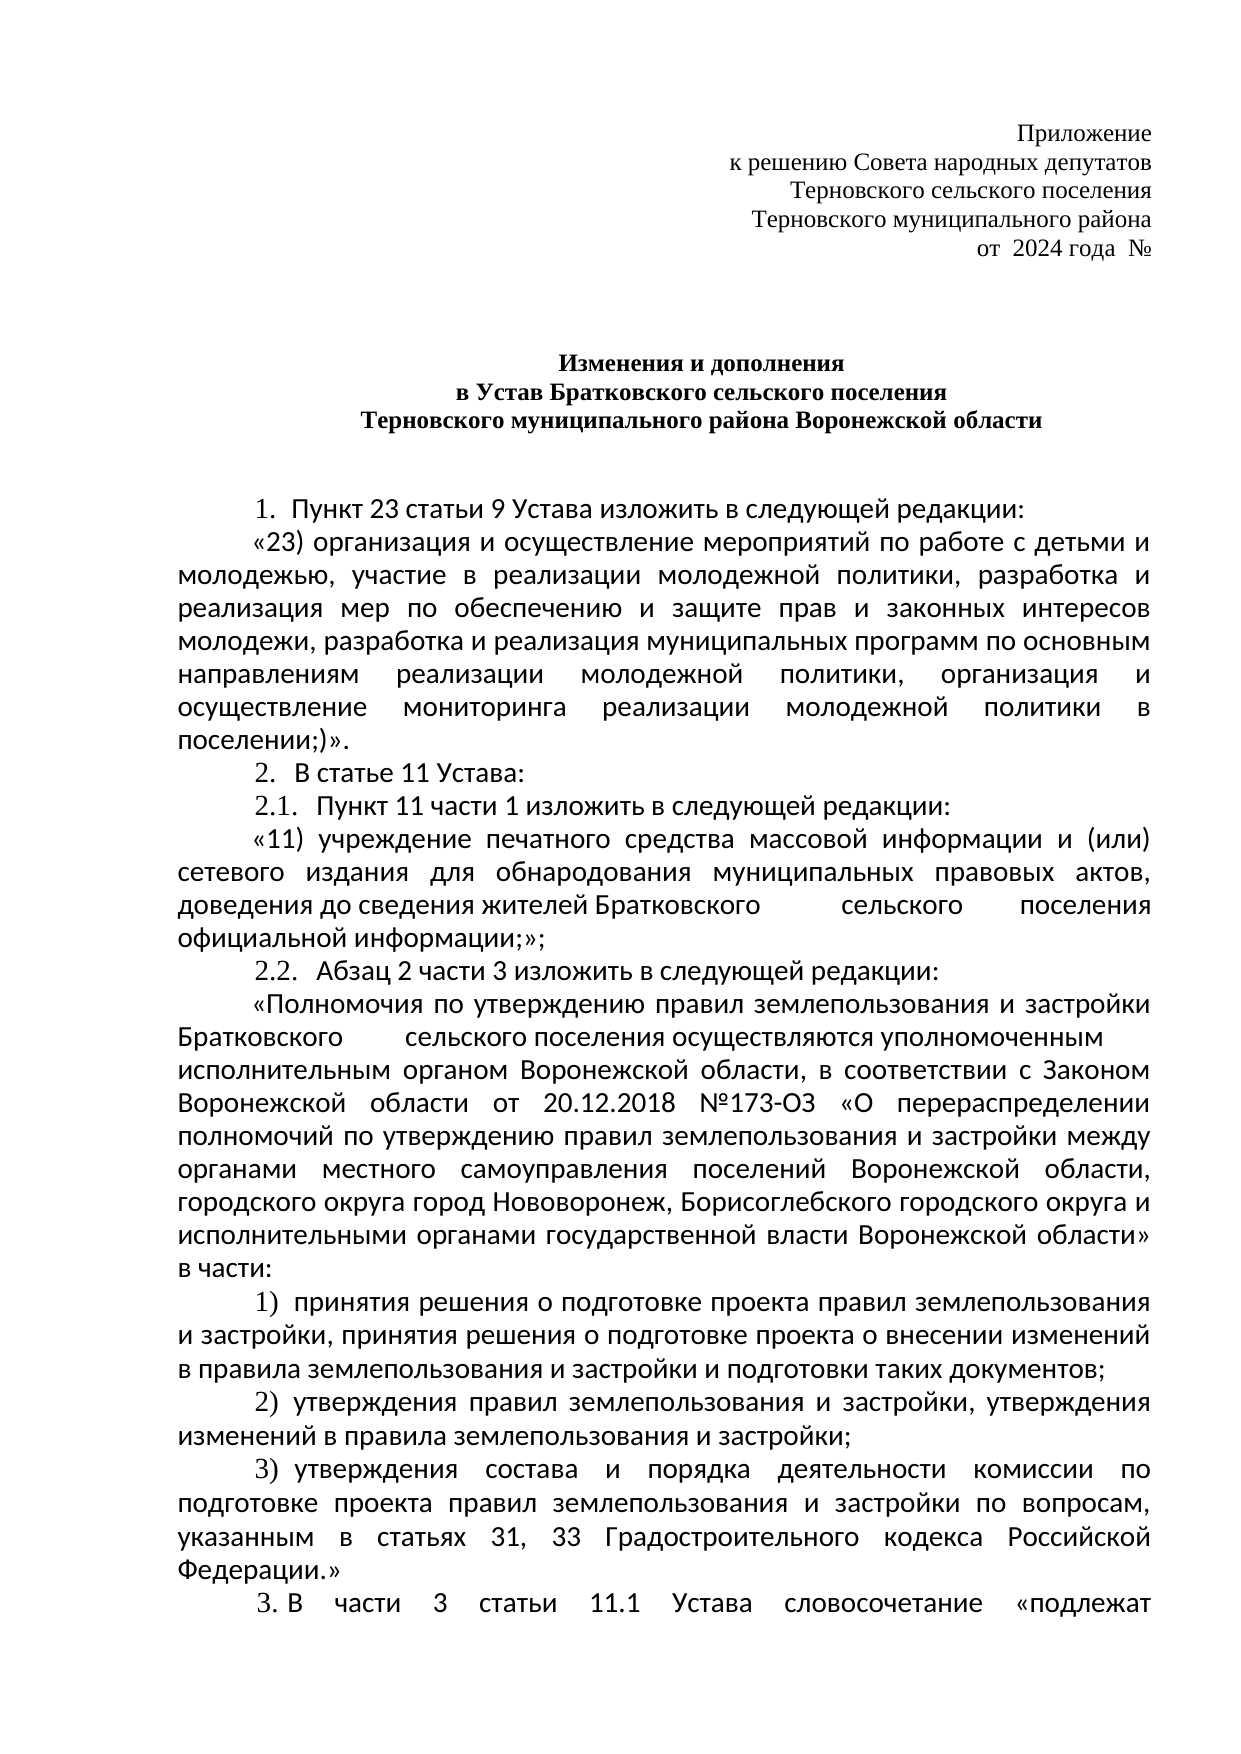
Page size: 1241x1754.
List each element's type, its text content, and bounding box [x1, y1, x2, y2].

text к решению Совета народных депутатов [177, 147, 1152, 176]
text «11) учреждение печатного средства массовой информации и (или) сетевого издания для обнародования муниципальных правовых актов, доведения до сведения жителей Братковского сельского поселения официальной информации;»; [177, 822, 1152, 954]
text в Устав Братковского сельского поселения [177, 377, 1152, 406]
text «Полномочия по утверждению правил землепользования и застройки Братковского сельского поселения осуществляются уполномоченным [177, 987, 1152, 1053]
text Терновского муниципального района Воронежской области [177, 406, 1152, 434]
list принятия решения о подготовке проекта правил землепользования и застройки, принятия решения о подготовке проекта о внесении изменений в правила землепользования и застройки и подготовки таких документов; [177, 1284, 1152, 1385]
list Абзац 2 части 3 изложить в следующей редакции: [177, 954, 1152, 987]
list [177, 1586, 1152, 1619]
list утверждения правил землепользования и застройки, утверждения изменений в правила землепользования и застройки; [177, 1385, 1152, 1452]
list Пункт 11 части 1 изложить в следующей редакции: [177, 789, 1152, 822]
text Изменения и дополнения [177, 348, 1152, 377]
list утверждения состава и порядка деятельности комиссии по подготовке проекта правил землепользования и застройки по вопросам, указанным в статьях 31, 33 Градостроительного кодекса Российской Федерации.» [177, 1452, 1152, 1586]
text Приложение [177, 118, 1152, 147]
text исполнительным органом Воронежской области, в соответствии с Законом Воронежской области от 20.12.2018 №173-ОЗ «О перераспределении полномочий по утверждению правил землепользования и застройки между органами местного самоуправления поселений Воронежской области, городского округа город Нововоронеж, Борисоглебского городского округа и исполнительными органами государственной власти Воронежской области» в части: [177, 1053, 1152, 1284]
list В статье 11 Устава: [177, 756, 1152, 789]
text Терновского сельского поселения [177, 176, 1152, 204]
text «23) организация и осуществление мероприятий по работе с детьми и молодежью, участие в реализации молодежной политики, разработка и реализация мер по обеспечению и защите прав и законных интересов молодежи, разработка и реализация муниципальных программ по основным направлениям реализации молодежной политики, организация и осуществление мониторинга реализации молодежной политики в поселении;)». [177, 525, 1152, 756]
text Терновского муниципального района [177, 204, 1152, 233]
text от 2024 года № [177, 233, 1152, 262]
list Пункт 23 статьи 9 Устава изложить в следующей редакции: [177, 492, 1152, 525]
